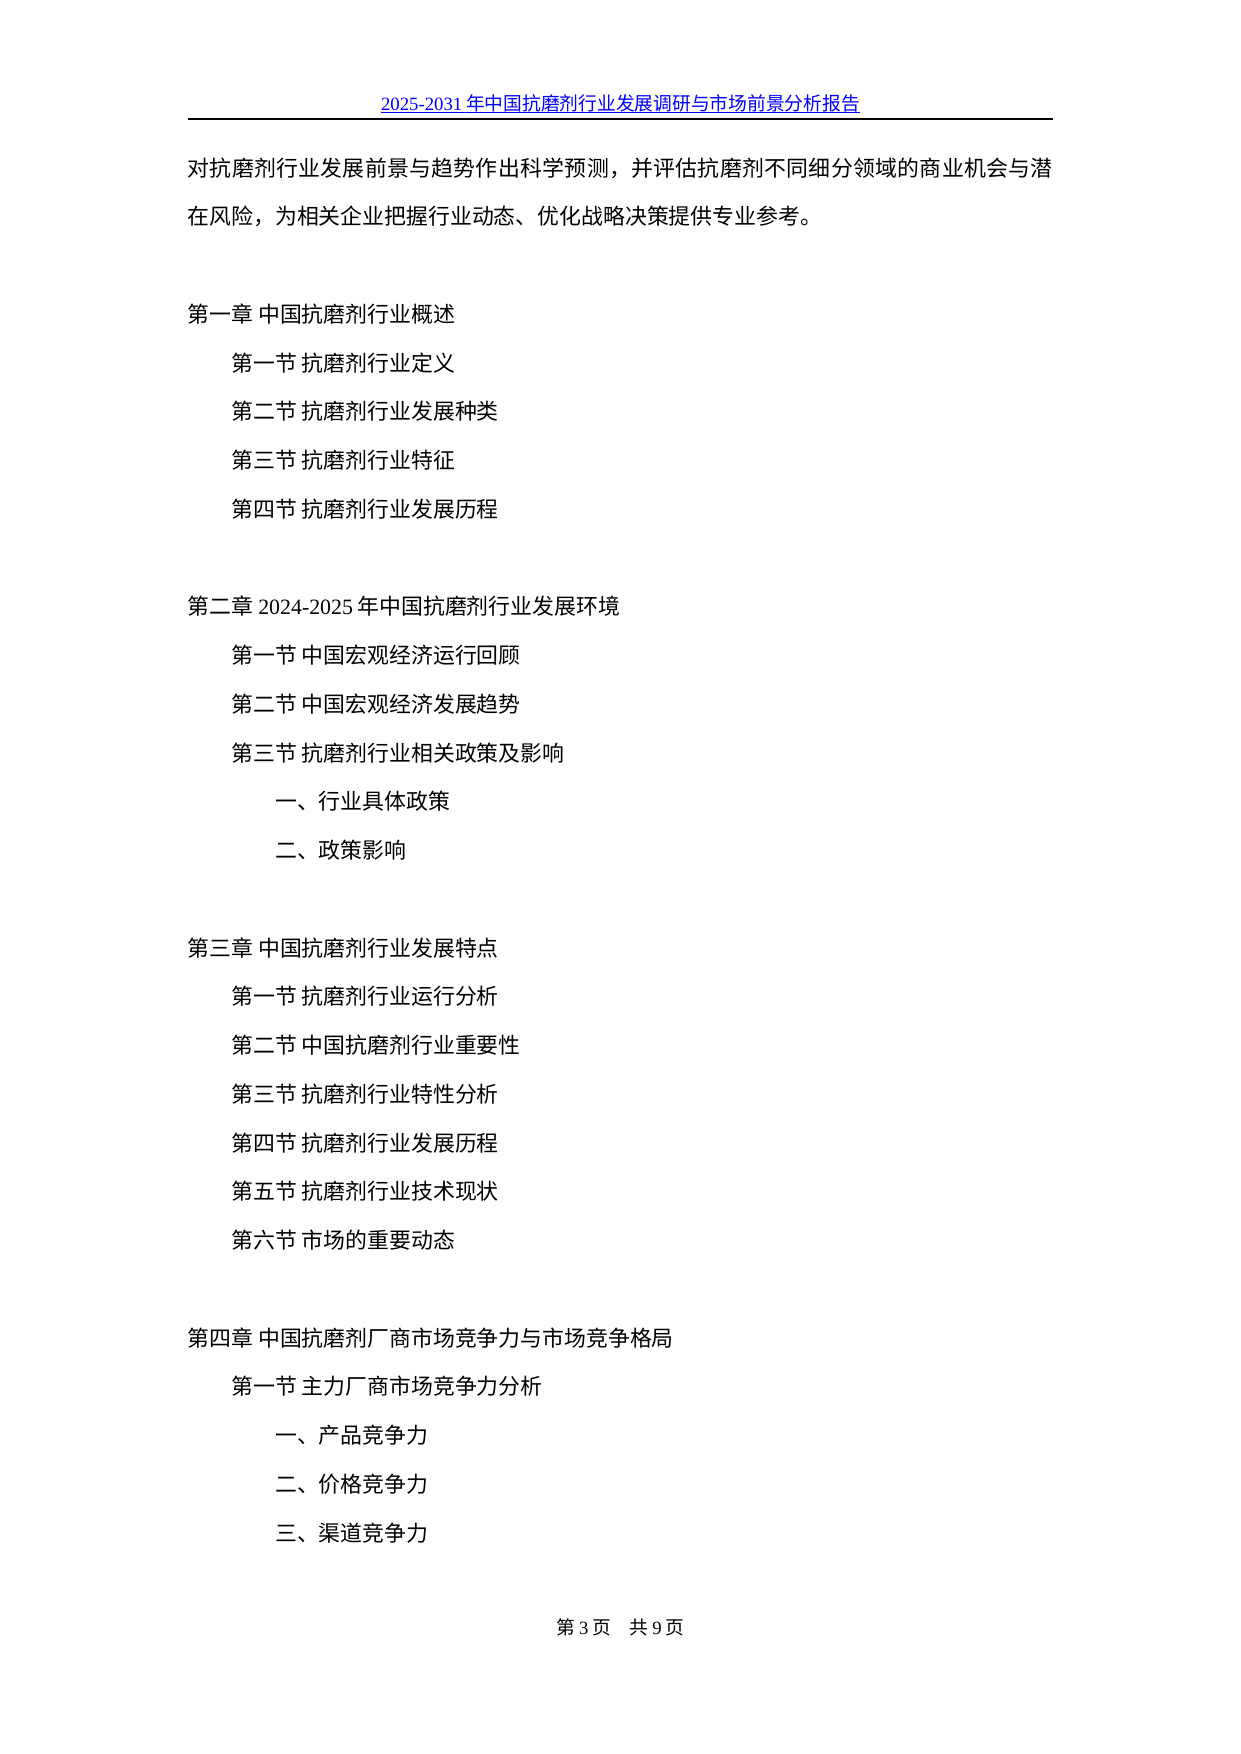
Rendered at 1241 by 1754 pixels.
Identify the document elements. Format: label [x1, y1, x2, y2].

text [187, 150, 1053, 1548]
